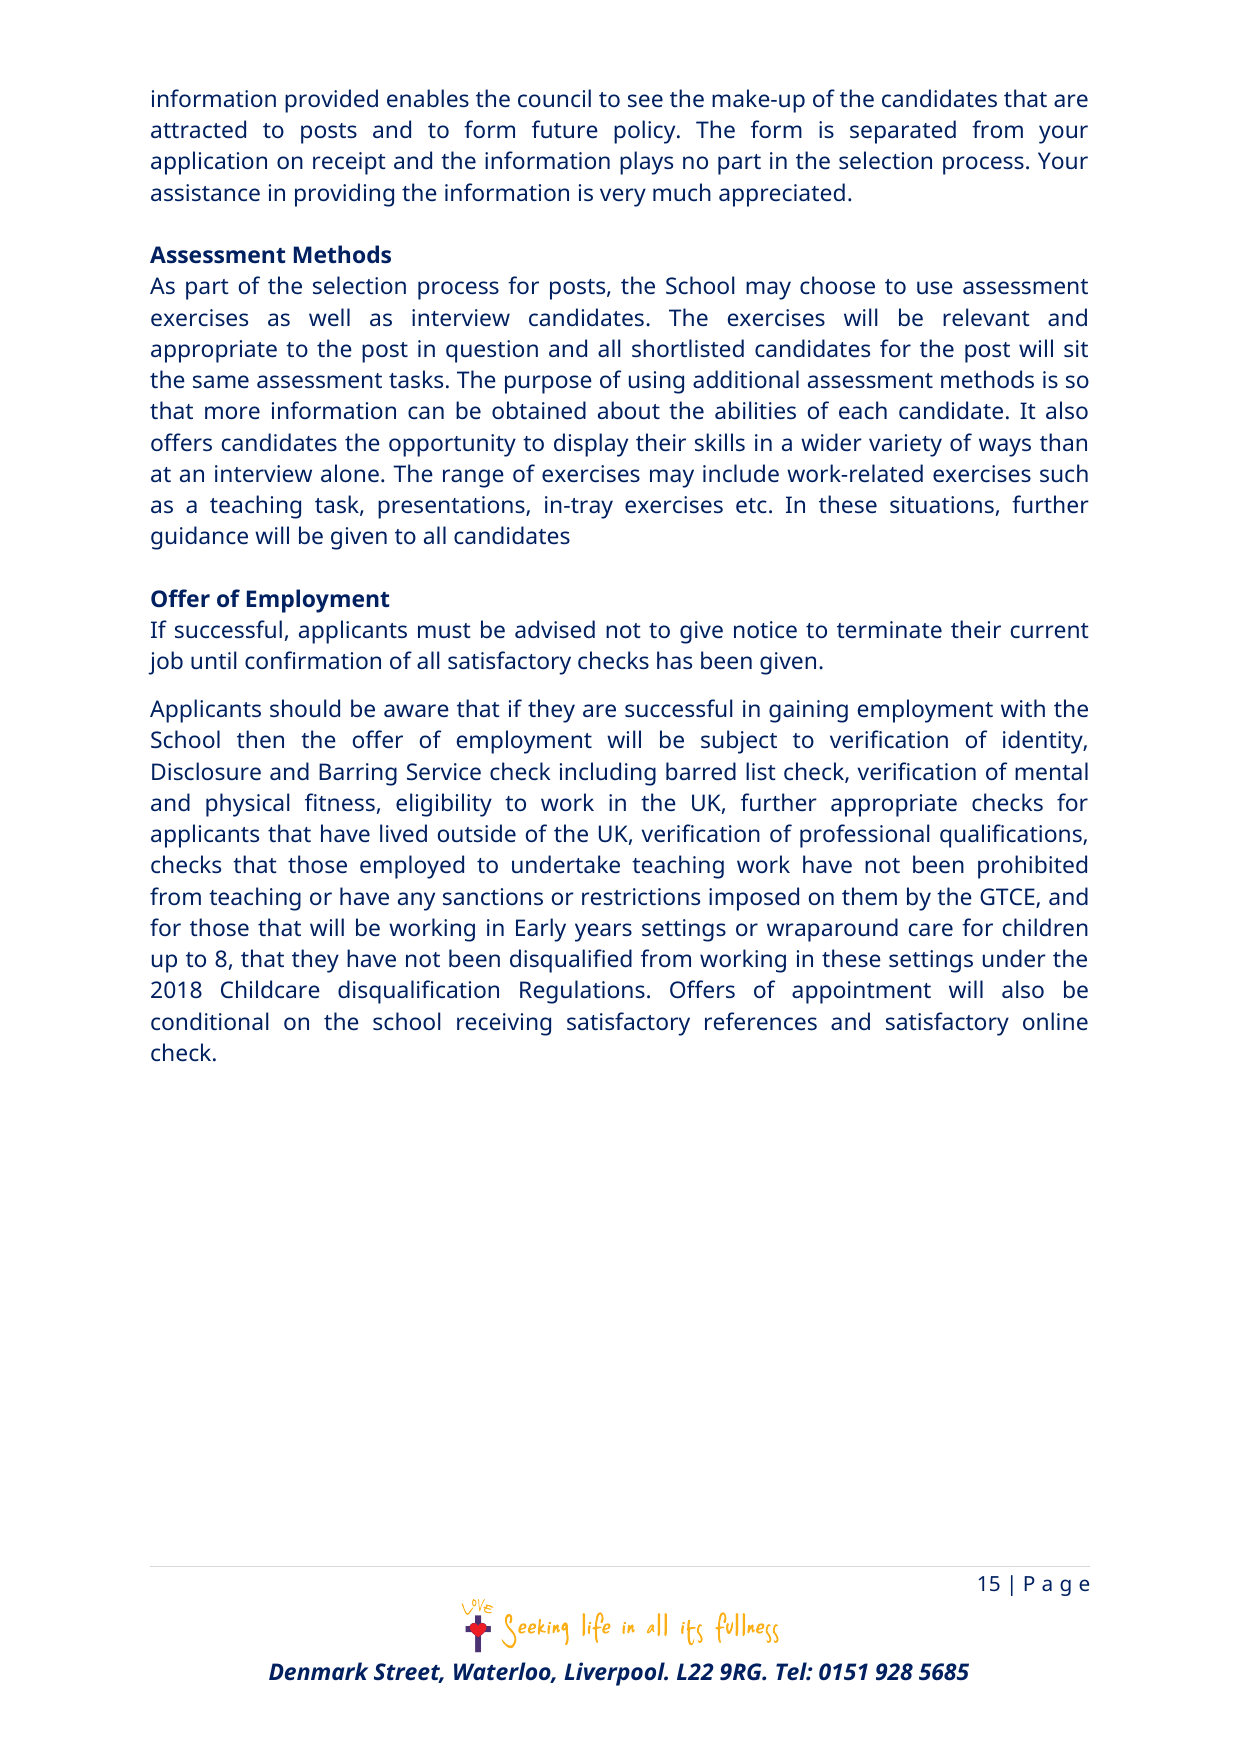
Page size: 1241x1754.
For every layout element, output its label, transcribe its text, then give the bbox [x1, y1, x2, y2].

picture [457, 1597, 783, 1656]
text Offer of Employment [150, 583, 1090, 614]
text As part of the selection process for posts, the School may choose to use assessment exercises as well as interview candidates. The exercises will be relevant and appropriate to the post in question and all shortlisted candidates for the post will sit the same assessment tasks. The purpose of using additional assessment methods is so that more information can be obtained about the abilities of each candidate. It also offers candidates the opportunity to display their skills in a wider variety of ways than at an interview alone. The range of exercises may include work-related exercises such as a teaching task, presentations, in-tray exercises etc. In these situations, further guidance will be given to all candidates [150, 270, 1090, 551]
text Applicants should be aware that if they are successful in gaining employment with the School then the offer of employment will be subject to verification of identity, Disclosure and Barring Service check including barred list check, verification of mental and physical fitness, eligibility to work in the UK, further appropriate checks for applicants that have lived outside of the UK, verification of professional qualifications, checks that those employed to undertake teaching work have not been prohibited from teaching or have any sanctions or restrictions imposed on them by the GTCE, and for those that will be working in Early years settings or wraparound care for children up to 8, that they have not been disqualified from working in these settings under the 2018 Childcare disqualification Regulations. Offers of appointment will also be conditional on the school receiving satisfactory references and satisfactory online check. [150, 693, 1090, 1068]
text Assessment Methods [150, 239, 1090, 270]
text If successful, applicants must be advised not to give notice to terminate their current job until confirmation of all satisfactory checks has been given. [150, 614, 1090, 676]
